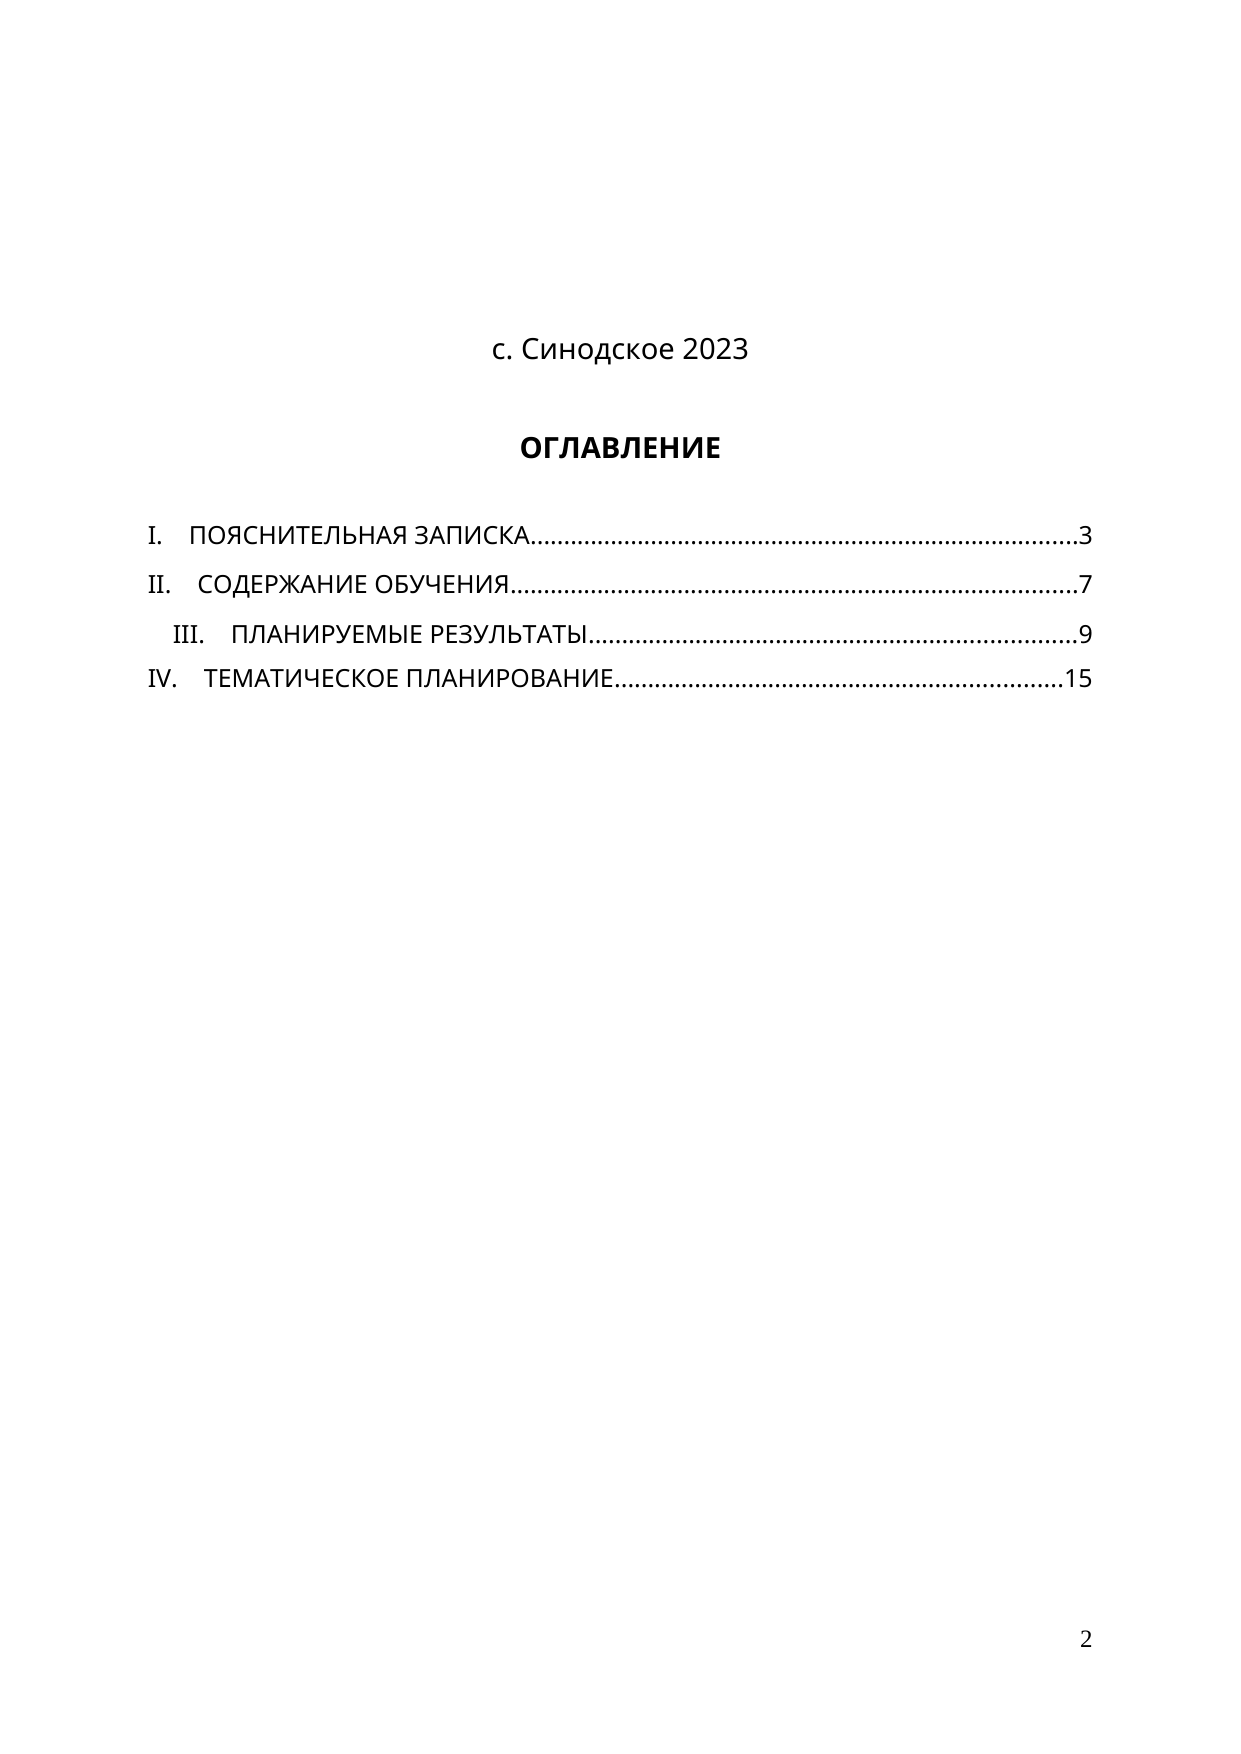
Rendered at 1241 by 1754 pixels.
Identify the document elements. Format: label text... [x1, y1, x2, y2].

text III. ПЛАНИРУЕМЫЕ РЕЗУЛЬТАТЫ 9 [173, 616, 1092, 651]
text II. СОДЕРЖАНИЕ ОБУЧЕНИЯ 7 [148, 567, 1092, 601]
text I. ПОЯСНИТЕЛЬНАЯ ЗАПИСКА 3 [148, 517, 1092, 551]
text с. Синодское 2023 [148, 289, 1092, 368]
subtitle ОГЛАВЛЕНИЕ [148, 427, 1092, 467]
text IV. ТЕМАТИЧЕСКОЕ ПЛАНИРОВАНИЕ 15 [148, 661, 1092, 695]
